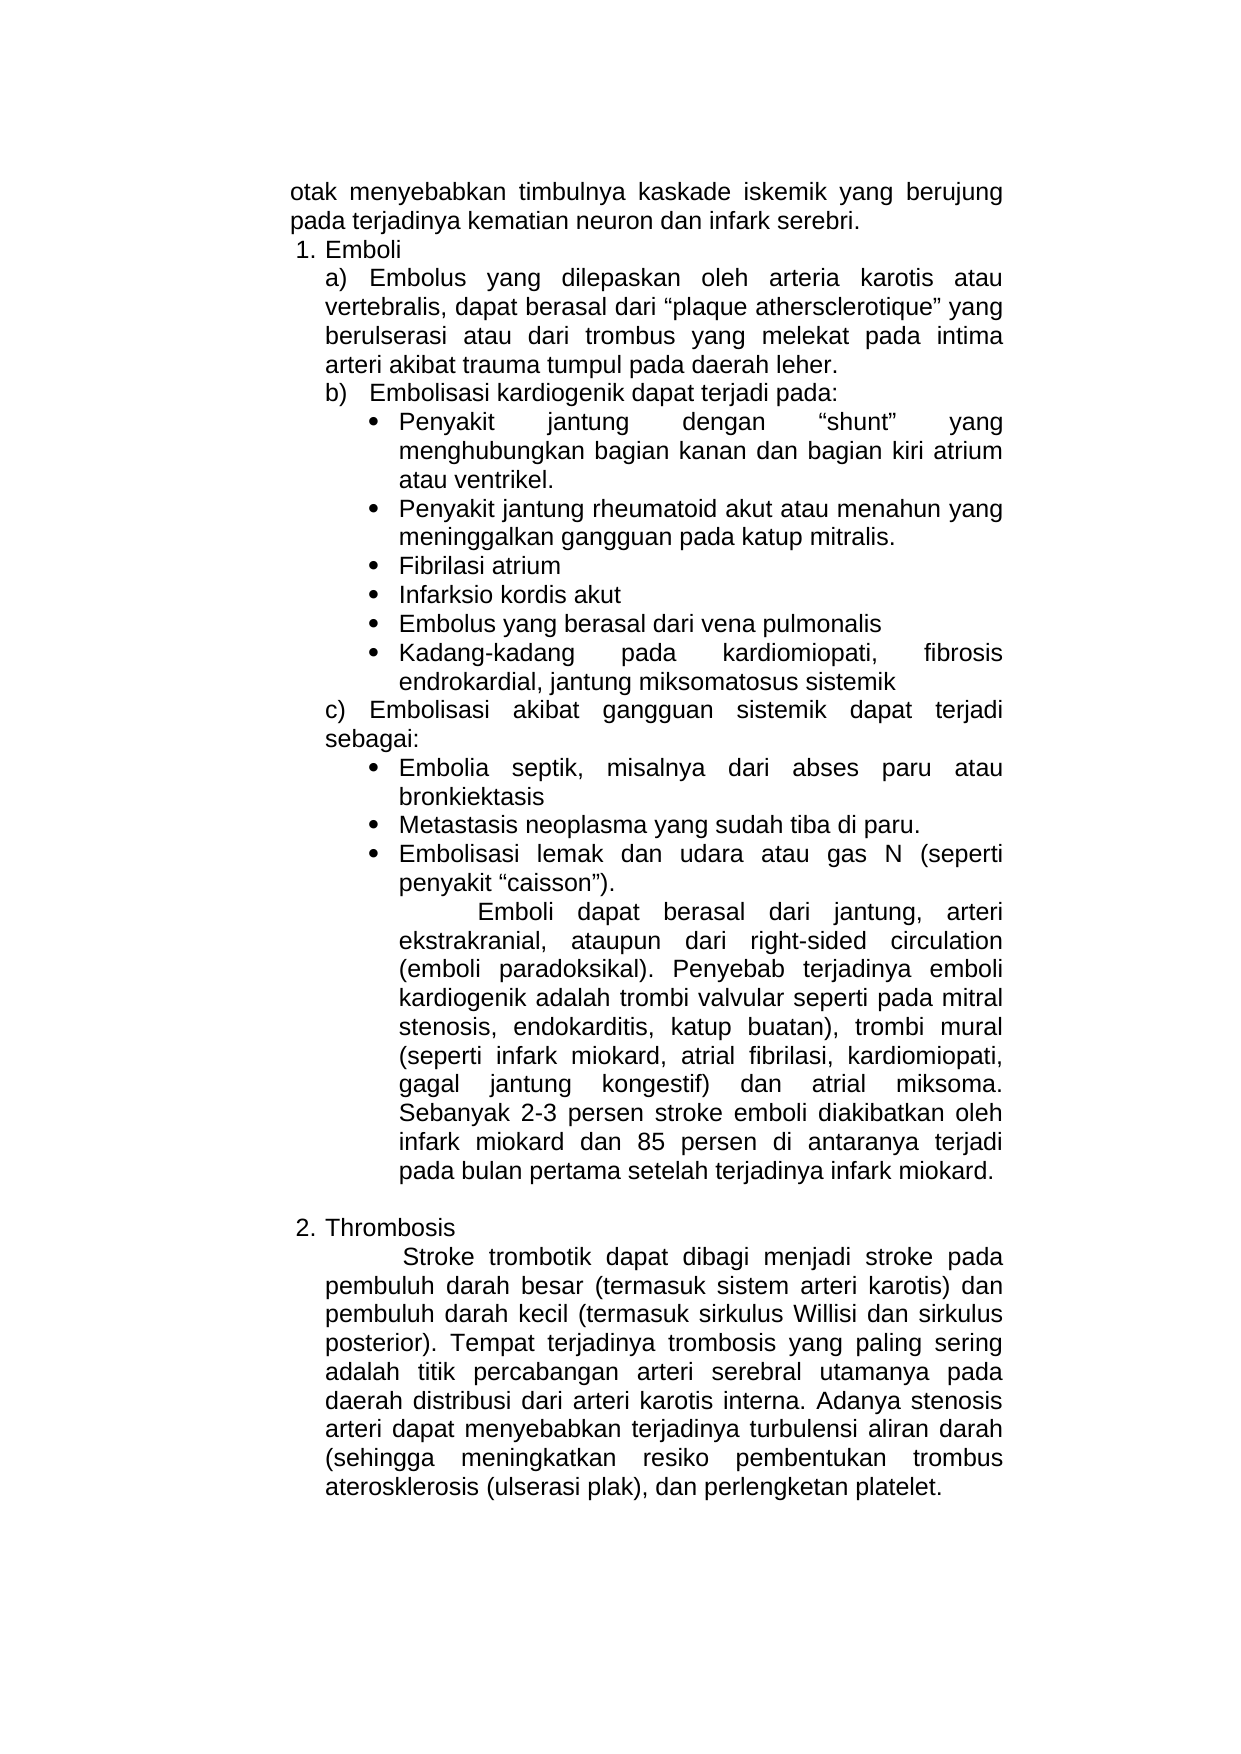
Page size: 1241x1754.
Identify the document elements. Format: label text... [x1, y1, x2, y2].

list Kadang-kadang pada kardiomiopati, fibrosis endrokardial, jantung miksomatosus sistemik [369, 638, 1004, 695]
list Embolisasi kardiogenik dapat terjadi pada: [325, 378, 1004, 407]
list Penyakit jantung rheumatoid akut atau menahun yang meninggalkan gangguan pada katup mitralis. [369, 493, 1004, 551]
list Embolisasi akibat gangguan sistemik dapat terjadi sebagai: [325, 695, 1004, 753]
list Embolia septik, misalnya dari abses paru atau bronkiektasis [369, 753, 1004, 810]
list Penyakit jantung dengan “shunt” yang menghubungkan bagian kanan dan bagian kiri atrium atau ventrikel. [369, 407, 1004, 493]
list Stroke trombotik dapat dibagi menjadi stroke pada pembuluh darah besar (termasuk sistem arteri karotis) dan pembuluh darah kecil (termasuk sirkulus Willisi dan sirkulus posterior). Tempat terjadinya trombosis yang paling sering adalah titik percabangan arteri serebral utamanya pada daerah distribusi dari arteri karotis interna. Adanya stenosis arteri dapat menyebabkan terjadinya turbulensi aliran darah (sehingga meningkatkan resiko pembentukan trombus aterosklerosis (ulserasi plak), dan perlengketan platelet. [295, 1242, 1004, 1501]
list Thrombosis [295, 1213, 1004, 1242]
list Embolus yang berasal dari vena pulmonalis [369, 609, 1004, 638]
list Infarksio kordis akut [369, 580, 1004, 609]
list Embolisasi lemak dan udara atau gas N (seperti penyakit “caisson”). [369, 839, 1004, 897]
list Emboli [295, 235, 1004, 263]
list Emboli dapat berasal dari jantung, arteri ekstrakranial, ataupun dari right-sided circulation (emboli paradoksikal). Penyebab terjadinya emboli kardiogenik adalah trombi valvular seperti pada mitral stenosis, endokarditis, katup buatan), trombi mural (seperti infark miokard, atrial fibrilasi, kardiomiopati, gagal jantung kongestif) dan atrial miksoma. Sebanyak 2-3 persen stroke emboli diakibatkan oleh infark miokard dan 85 persen di antaranya terjadi pada bulan pertama setelah terjadinya infark miokard. [369, 897, 1004, 1184]
list Fibrilasi atrium [369, 551, 1004, 580]
list Embolus yang dilepaskan oleh arteria karotis atau vertebralis, dapat berasal dari “plaque athersclerotique” yang berulserasi atau dari trombus yang melekat pada intima arteri akibat trauma tumpul pada daerah leher. [325, 263, 1004, 378]
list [290, 177, 1004, 235]
list Metastasis neoplasma yang sudah tiba di paru. [369, 810, 1004, 839]
